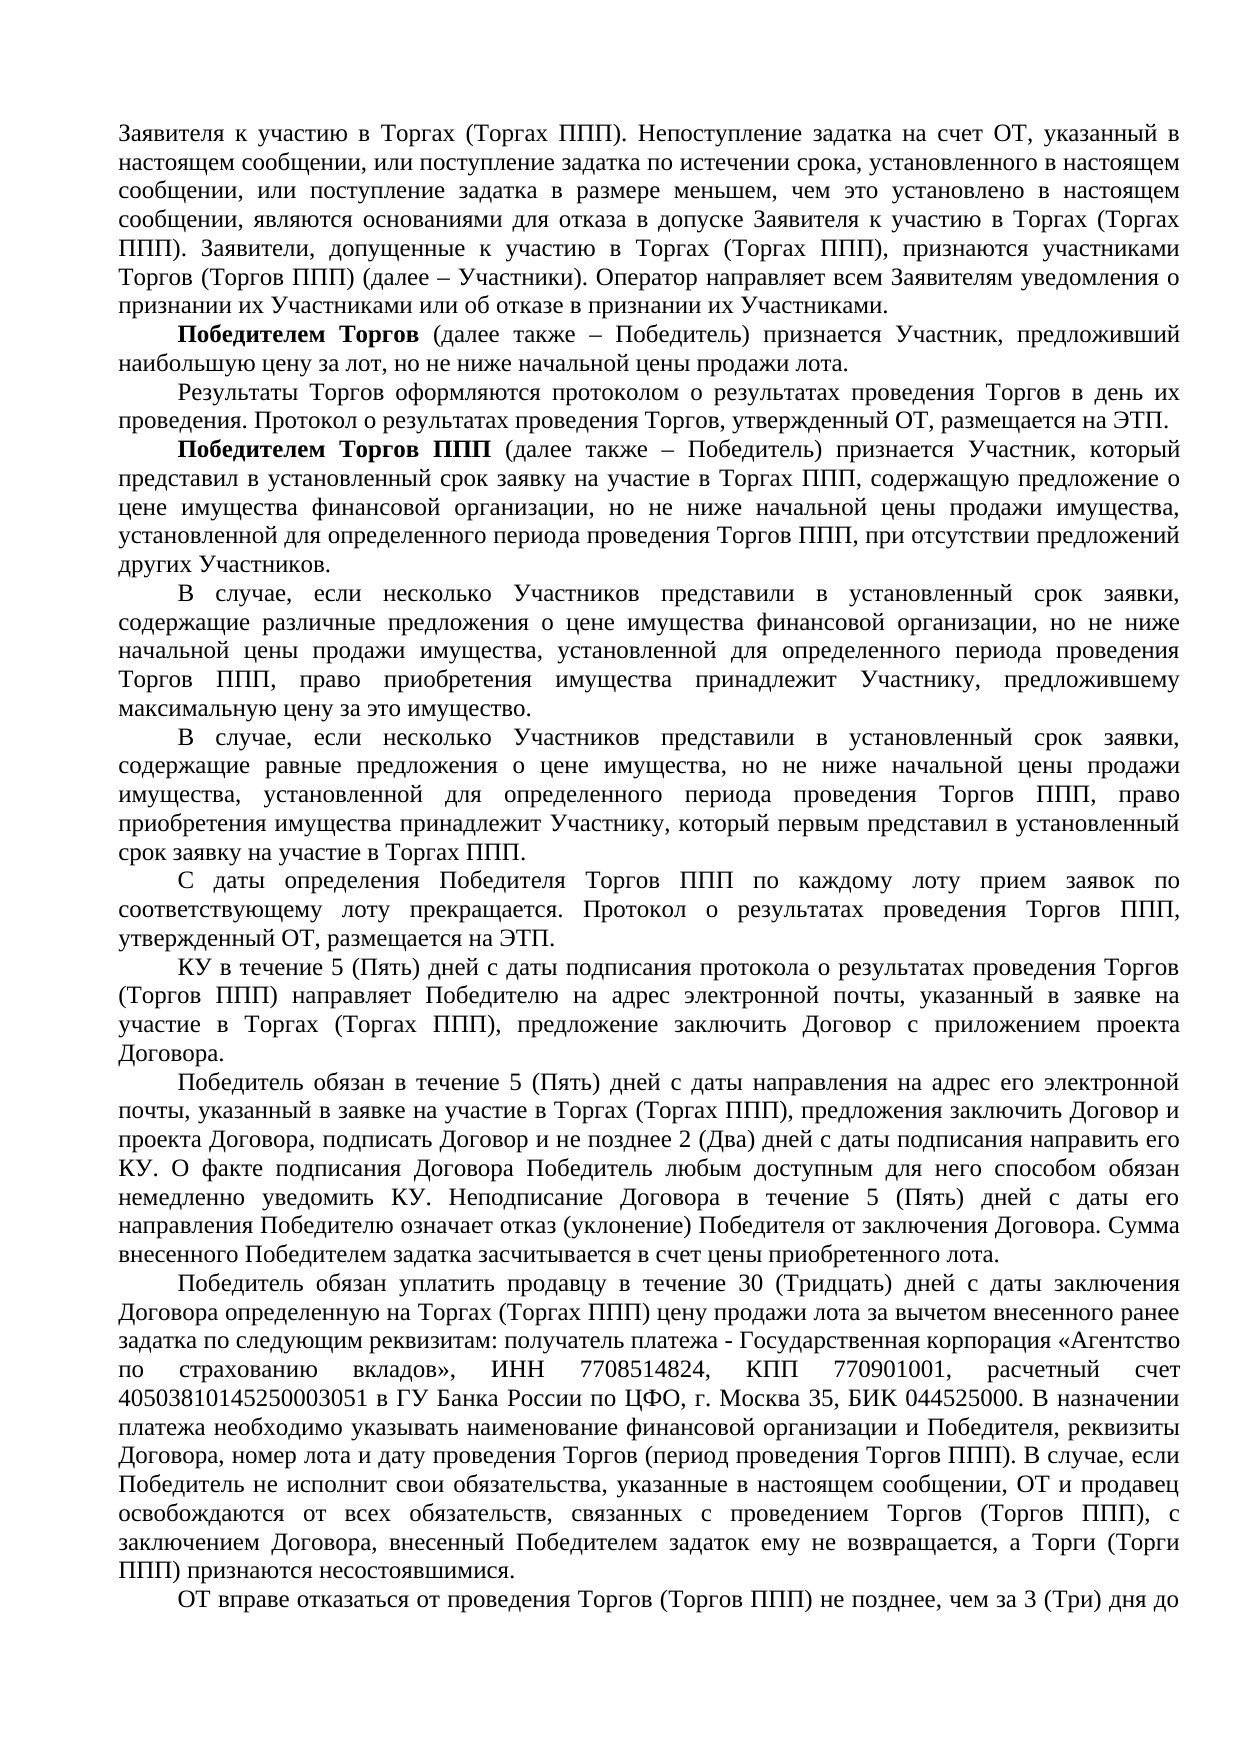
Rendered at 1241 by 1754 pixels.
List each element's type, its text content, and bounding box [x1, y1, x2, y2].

text Победителем Торгов ППП (далее также – Победитель) признается Участник, который представил в установленный срок заявку на участие в Торгах ППП, содержащую предложение о цене имущества финансовой организации, но не ниже начальной цены продажи имущества, установленной для определенного периода проведения Торгов ППП, при отсутствии предложений других Участников. [118, 434, 1181, 578]
text КУ в течение 5 (Пять) дней с даты подписания протокола о результатах проведения Торгов (Торгов ППП) направляет Победителю на адрес электронной почты, указанный в заявке на участие в Торгах (Торгах ППП), предложение заключить Договор с приложением проекта Договора. [118, 952, 1181, 1067]
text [118, 118, 1181, 319]
text Победитель обязан уплатить продавцу в течение 30 (Тридцать) дней с даты заключения Договора определенную на Торгах (Торгах ППП) цену продажи лота за вычетом внесенного ранее задатка по следующим реквизитам: получатель платежа - Государственная корпорация «Агентство по страхованию вкладов», ИНН 7708514824, КПП 770901001, расчетный счет 40503810145250003051 в ГУ Банка России по ЦФО, г. Москва 35, БИК 044525000. В назначении платежа необходимо указывать наименование финансовой организации и Победителя, реквизиты Договора, номер лота и дату проведения Торгов (период проведения Торгов ППП). В случае, если Победитель не исполнит свои обязательства, указанные в настоящем сообщении, ОТ и продавец освобождаются от всех обязательств, связанных с проведением Торгов (Торгов ППП), с заключением Договора, внесенный Победителем задаток ему не возвращается, а Торги (Торги ППП) признаются несостоявшимися. [118, 1268, 1181, 1584]
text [118, 1584, 1181, 1613]
text Победителем Торгов (далее также – Победитель) признается Участник, предложивший наибольшую цену за лот, но не ниже начальной цены продажи лота. [118, 319, 1181, 377]
text С даты определения Победителя Торгов ППП по каждому лоту прием заявок по соответствующему лоту прекращается. Протокол о результатах проведения Торгов ППП, утвержденный ОТ, размещается на ЭТП. [118, 866, 1181, 952]
text В случае, если несколько Участников представили в установленный срок заявки, содержащие равные предложения о цене имущества, но не ниже начальной цены продажи имущества, установленной для определенного периода проведения Торгов ППП, право приобретения имущества принадлежит Участнику, который первым представил в установленный срок заявку на участие в Торгах ППП. [118, 722, 1181, 866]
text Результаты Торгов оформляются протоколом о результатах проведения Торгов в день их проведения. Протокол о результатах проведения Торгов, утвержденный ОТ, размещается на ЭТП. [118, 377, 1181, 434]
text Победитель обязан в течение 5 (Пять) дней с даты направления на адрес его электронной почты, указанный в заявке на участие в Торгах (Торгах ППП), предложения заключить Договор и проекта Договора, подписать Договор и не позднее 2 (Два) дней с даты подписания направить его КУ. О факте подписания Договора Победитель любым доступным для него способом обязан немедленно уведомить КУ. Неподписание Договора в течение 5 (Пять) дней с даты его направления Победителю означает отказ (уклонение) Победителя от заключения Договора. Сумма внесенного Победителем задатка засчитывается в счет цены приобретенного лота. [118, 1067, 1181, 1268]
text В случае, если несколько Участников представили в установленный срок заявки, содержащие различные предложения о цене имущества финансовой организации, но не ниже начальной цены продажи имущества, установленной для определенного периода проведения Торгов ППП, право приобретения имущества принадлежит Участнику, предложившему максимальную цену за это имущество. [118, 578, 1181, 722]
